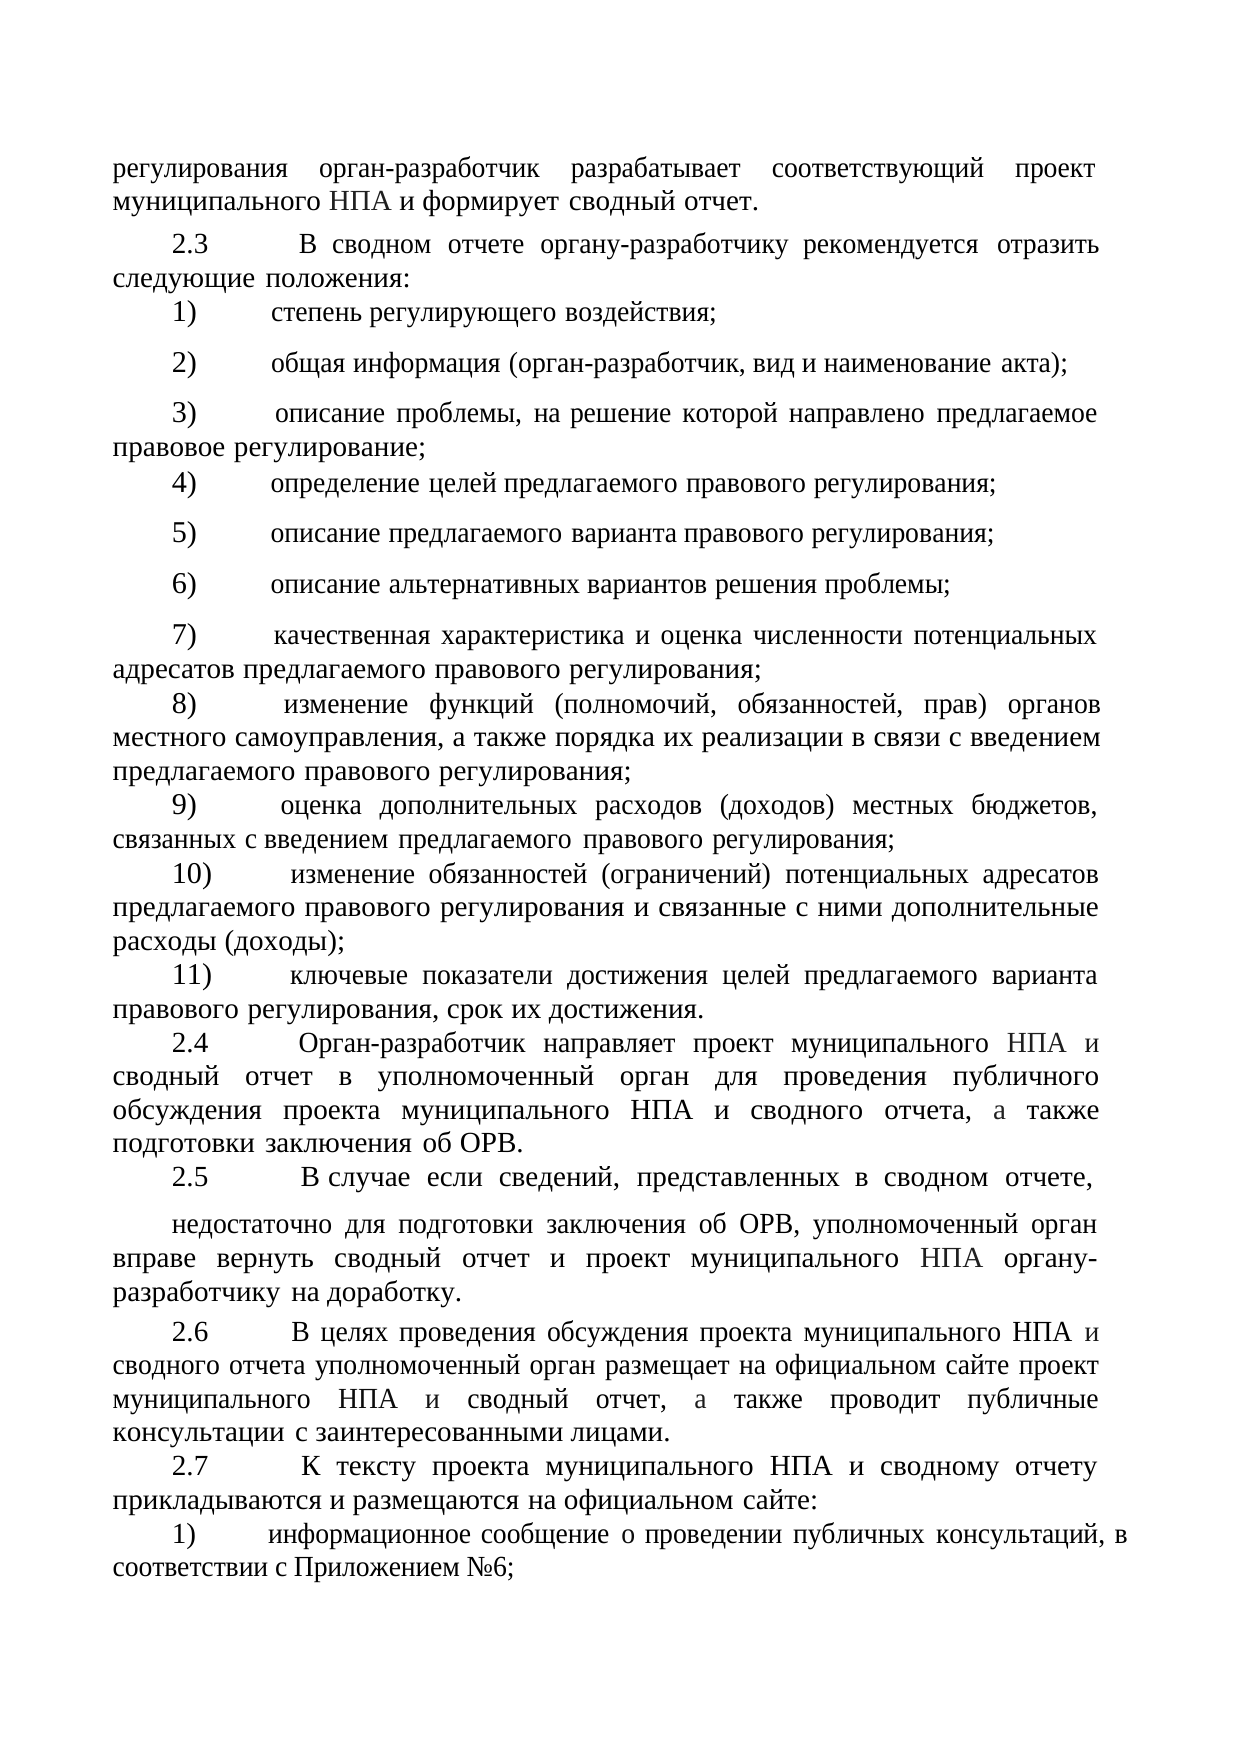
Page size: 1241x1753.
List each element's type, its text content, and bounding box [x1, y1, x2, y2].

list описание предлагаемого варианта правового регулирования; [112, 515, 1128, 549]
list описание проблемы, на решение которой направлено предлагаемое правовое регулирование; [112, 394, 1098, 463]
list К тексту проекта муниципального HПA и сводному отчету прикладываются и размещаются на официальном сайте: [112, 1448, 1097, 1516]
list общая информация (орган-разработчик, вид и наименование акта); [112, 344, 1128, 379]
text недостаточно для подготовки заключения об OPB, уполномоченный орган вправе вернуть сводный отчет и проект муниципального HПA органу- разработчику на доработку. [112, 1207, 1098, 1307]
list определение целей предлагаемого правового регулирования; [112, 464, 1128, 498]
list описание альтернативных вариантов решения проблемы; [112, 566, 1128, 600]
list изменение функций (полномочий, обязанностей, прав) органов местного самоуправления, а также порядка их реализации в связи с введением предлагаемого правового регулирования; [112, 685, 1101, 787]
list В случае если сведений, представленных в сводном отчете, [112, 1159, 1128, 1192]
list изменение обязанностей (ограничений) потенциальных адресатов предлагаемого правового регулирования и связанные с ними дополнительные расходы (доходы); [112, 855, 1099, 957]
list степень регулирующего воздействия; [112, 293, 1128, 328]
list информационное сообщение о проведении публичных консультаций, в соответствии с Приложением №6; [112, 1516, 1128, 1583]
list оценка дополнительных расходов (доходов) местных бюджетов, связанных с введением предлагаемого правового регулирования; [112, 787, 1097, 855]
list качественная характеристика и оценка численности потенциальных адресатов предлагаемого правового регулирования; [112, 617, 1098, 685]
list Орган-разработчик направляет проект муниципального HПA и сводный отчет в уполномоченный орган для проведения публичного обсуждения проекта муниципального HПA и сводного отчета, а также подготовки заключения об OPB. [112, 1025, 1099, 1159]
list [112, 150, 1096, 217]
list ключевые показатели достижения целей предлагаемого варианта правового регулирования, срок их достижения. [112, 957, 1097, 1025]
list В целях проведения обсуждения проекта муниципального HПA и сводного отчета уполномоченный орган размещает на официальном сайте проект муниципального HПA и сводный отчет, а также проводит публичные консультации с заинтересованными лицами. [112, 1314, 1099, 1448]
list В сводном отчете органу-разработчику рекомендуется отразить следующие положения: [112, 226, 1100, 293]
